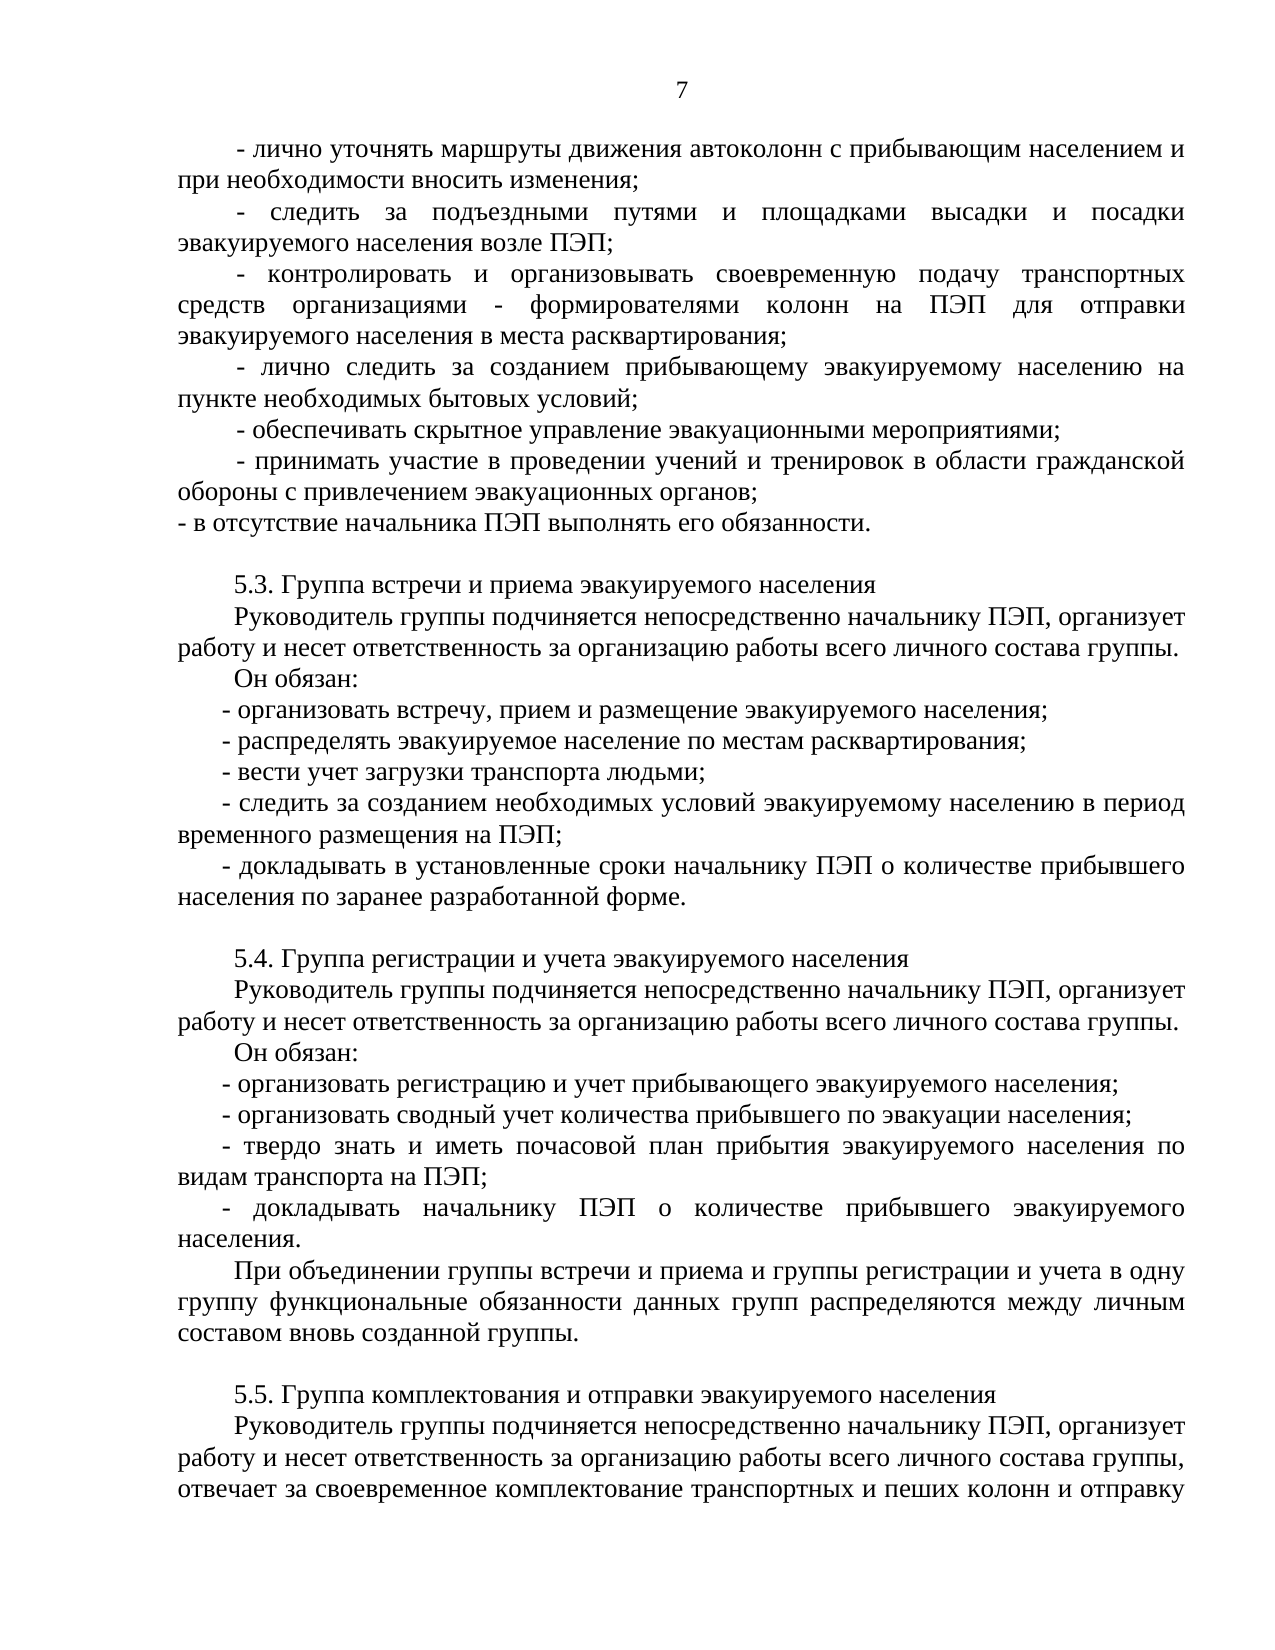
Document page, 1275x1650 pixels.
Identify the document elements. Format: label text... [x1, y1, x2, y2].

text 5.4. Группа регистрации и учета эвакуируемого населения [177, 942, 1186, 973]
text При объединении группы встречи и приема и группы регистрации и учета в одну группу функциональные обязанности данных групп распределяются между личным составом вновь созданной группы. [177, 1254, 1186, 1347]
text Он обязан: [177, 1036, 1186, 1067]
text Руководитель группы подчиняется непосредственно начальнику ПЭП, организует работу и несет ответственность за организацию работы всего личного состава группы. [177, 973, 1186, 1036]
text - в отсутствие начальника ПЭП выполнять его обязанности. [177, 506, 1186, 537]
text - следить за подъездными путями и площадками высадки и посадки эвакуируемого населения возле ПЭП; [177, 195, 1186, 257]
text - контролировать и организовывать своевременную подачу транспортных средств организациями - формирователями колонн на ПЭП для отправки эвакуируемого населения в места расквартирования; [177, 257, 1186, 351]
text - распределять эвакуируемое население по местам расквартирования; [177, 724, 1186, 755]
text - принимать участие в проведении учений и тренировок в области гражданской обороны с привлечением эвакуационных органов; [177, 444, 1186, 506]
text - лично уточнять маршруты движения автоколонн с прибывающим населением и при необходимости вносить изменения; [177, 132, 1186, 195]
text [177, 1409, 1186, 1503]
text - докладывать в установленные сроки начальнику ПЭП о количестве прибывшего населения по заранее разработанной форме. [177, 849, 1186, 911]
text - твердо знать и иметь почасовой план прибытия эвакуируемого населения по видам транспорта на ПЭП; [177, 1129, 1186, 1191]
text - докладывать начальнику ПЭП о количестве прибывшего эвакуируемого населения. [177, 1191, 1186, 1254]
text - обеспечивать скрытное управление эвакуационными мероприятиями; [177, 413, 1186, 444]
text 5.5. Группа комплектования и отправки эвакуируемого населения [177, 1378, 1186, 1409]
text - организовать встречу, прием и размещение эвакуируемого населения; [177, 693, 1186, 724]
text - организовать сводный учет количества прибывшего по эвакуации населения; [177, 1098, 1186, 1129]
text Он обязан: [177, 662, 1186, 693]
text Руководитель группы подчиняется непосредственно начальнику ПЭП, организует работу и несет ответственность за организацию работы всего личного состава группы. [177, 600, 1186, 662]
text - вести учет загрузки транспорта людьми; [177, 755, 1186, 787]
text - организовать регистрацию и учет прибывающего эвакуируемого населения; [177, 1067, 1186, 1098]
text - следить за созданием необходимых условий эвакуируемому населению в период временного размещения на ПЭП; [177, 787, 1186, 849]
text - лично следить за созданием прибывающему эвакуируемому населению на пункте необходимых бытовых условий; [177, 351, 1186, 413]
text 5.3. Группа встречи и приема эвакуируемого населения [177, 568, 1186, 600]
